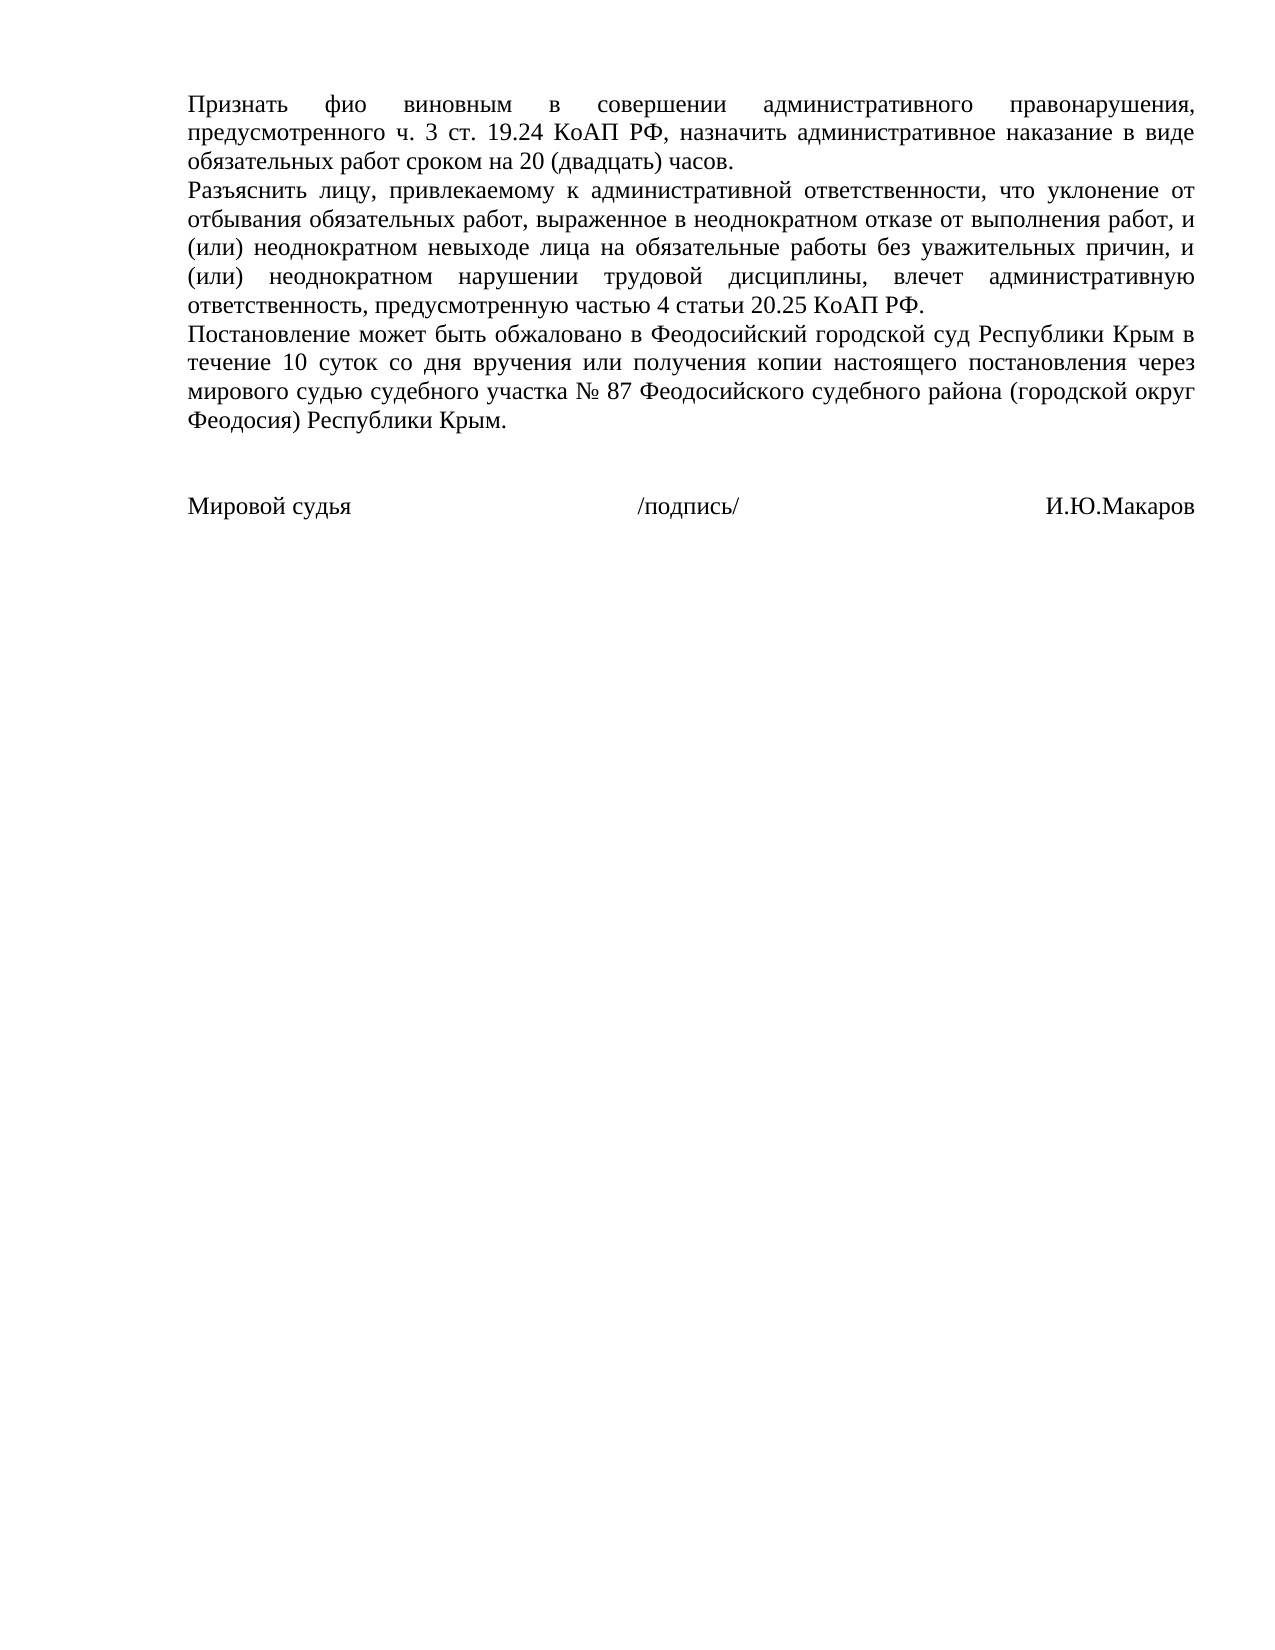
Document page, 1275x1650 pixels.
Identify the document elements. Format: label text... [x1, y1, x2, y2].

text Постановление может быть обжаловано в Феодосийский городской суд Республики Крым в течение 10 суток со дня вручения или получения копии настоящего постановления через мирового судью судебного участка № 87 Феодосийского судебного района (городской округ Феодосия) Республики Крым. [187, 319, 1196, 434]
text Разъяснить лицу, привлекаемому к административной ответственности, что уклонение от отбывания обязательных работ, выраженное в неоднократном отказе от выполнения работ, и (или) неоднократном невыходе лица на обязательные работы без уважительных причин, и (или) неоднократном нарушении трудовой дисциплины, влечет административную ответственность, предусмотренную частью 4 статьи 20.25 КоАП РФ. [187, 175, 1196, 319]
text Мировой судья /подпись/ И.Ю.Макаров [187, 491, 1196, 520]
text Признать фио виновным в совершении административного правонарушения, предусмотренного ч. 3 ст. 19.24 КоАП РФ, назначить административное наказание в виде обязательных работ сроком на 20 (двадцать) часов. [187, 89, 1196, 175]
